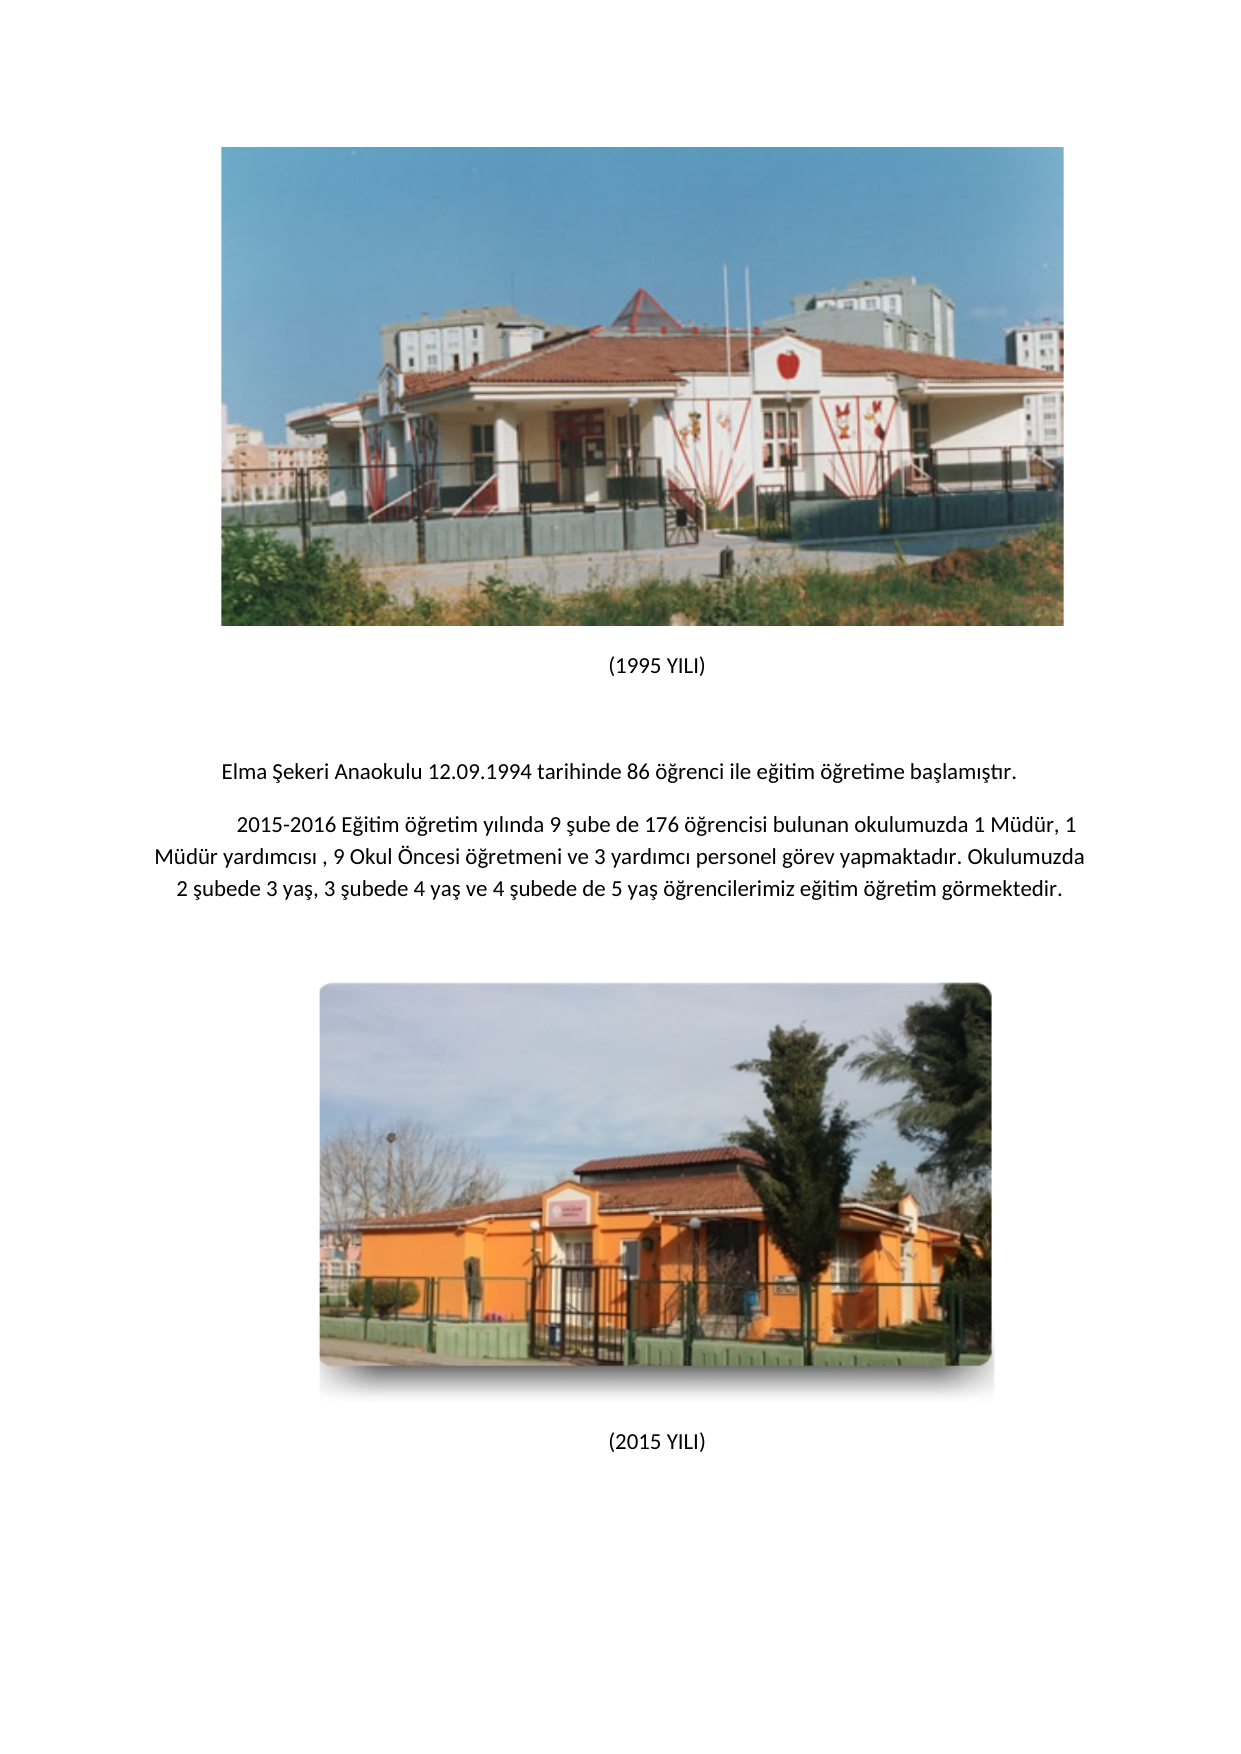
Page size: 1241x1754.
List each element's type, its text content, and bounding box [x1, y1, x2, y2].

text (1995 YILI) [148, 651, 1093, 679]
picture [221, 147, 1064, 626]
picture [319, 980, 995, 1402]
text 2015-2016 Eğitim öğretim yılında 9 şube de 176 öğrencisi bulunan okulumuzda 1 Müdür, 1 Müdür yardımcısı , 9 Okul Öncesi öğretmeni ve 3 yardımcı personel görev yapmaktadır. Okulumuzda 2 şubede 3 yaş, 3 şubede 4 yaş ve 4 şubede de 5 yaş öğrencilerimiz eğitim öğretim görmektedir. [148, 810, 1093, 902]
text (2015 YILI) [148, 1427, 1093, 1455]
text Elma Şekeri Anaokulu 12.09.1994 tarihinde 86 öğrenci ile eğitim öğretime başlamıştır. [148, 757, 1093, 785]
